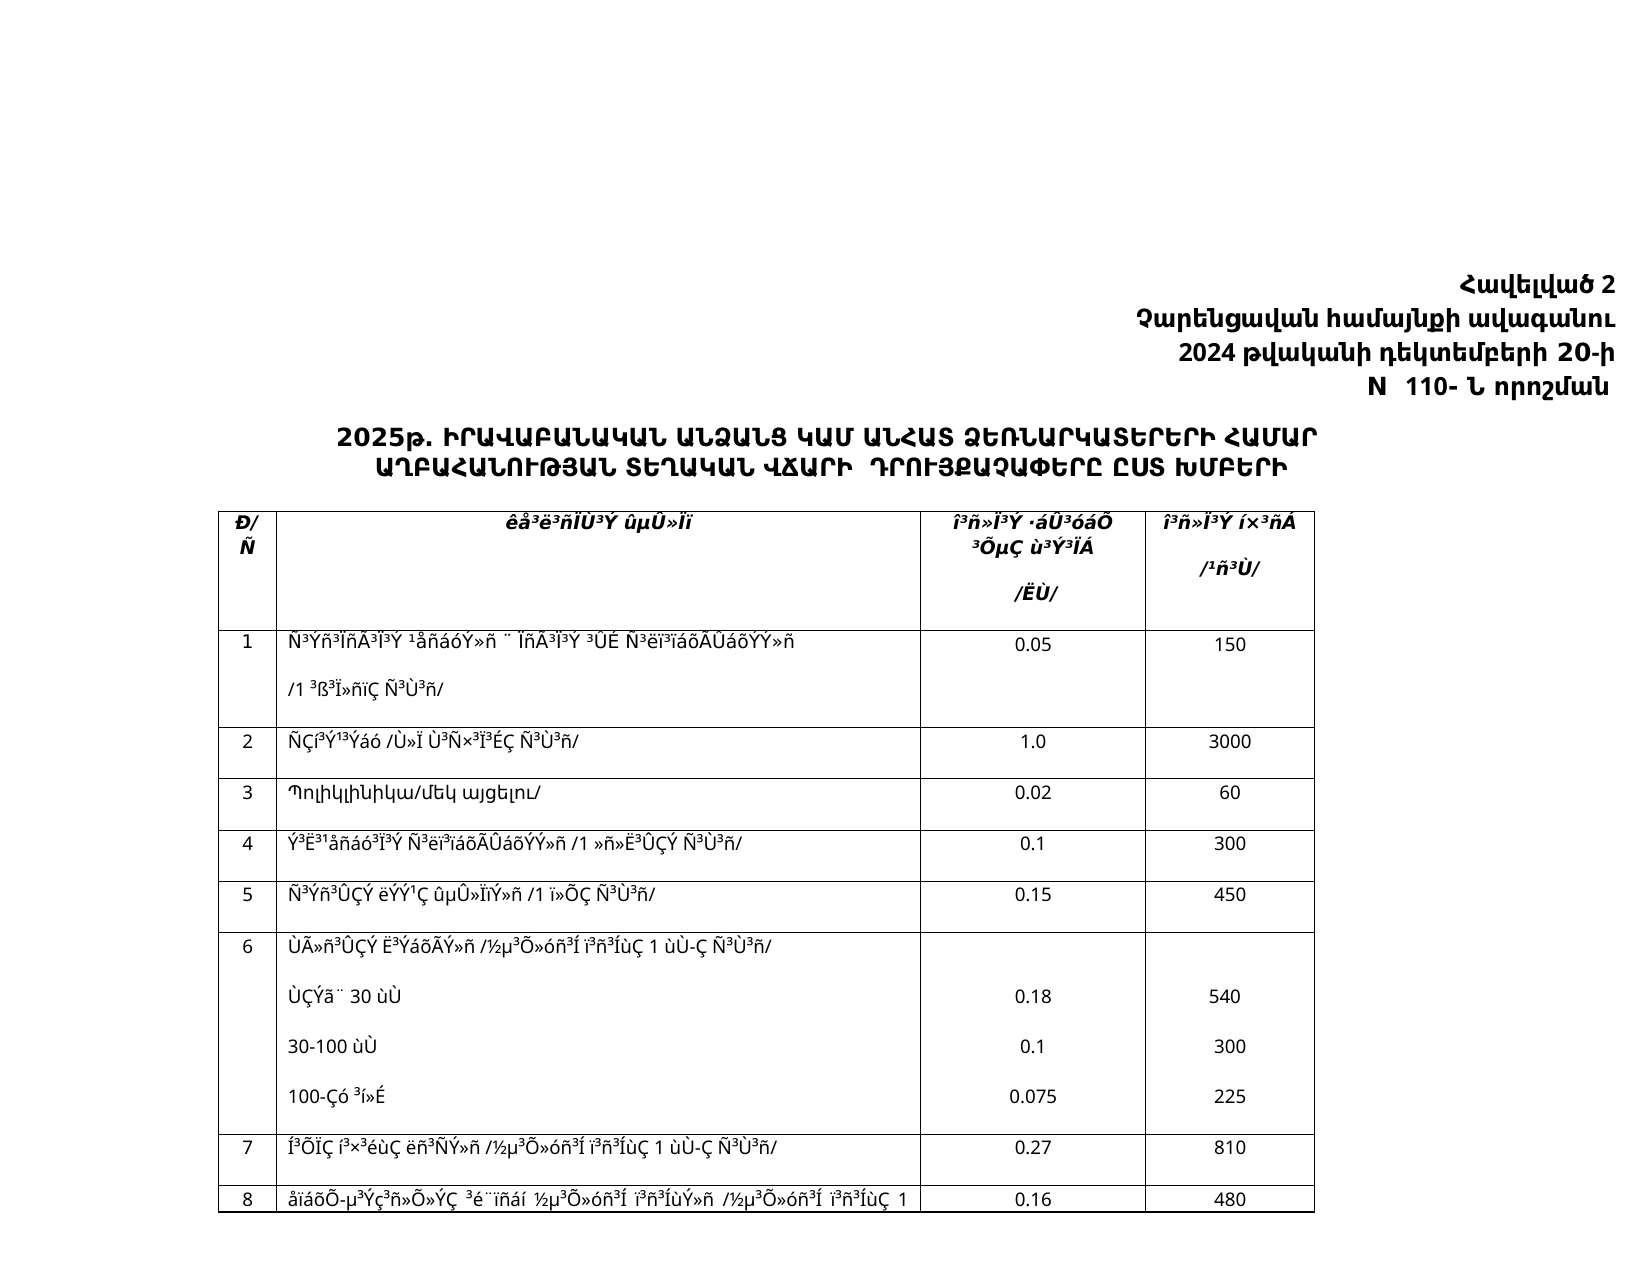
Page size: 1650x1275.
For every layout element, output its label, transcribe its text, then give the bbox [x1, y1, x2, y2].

table_cell 300 [1146, 831, 1314, 881]
table_cell 8 [219, 1186, 276, 1211]
table_cell 0.16 [921, 1186, 1145, 1211]
table_cell 810 [1146, 1135, 1314, 1185]
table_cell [277, 1186, 920, 1211]
table_cell 3 [219, 779, 276, 829]
table_cell 0.02 [921, 779, 1145, 829]
table_header êå³ë³ñÏÙ³Ý ûµÛ»Ïï [277, 512, 920, 630]
text Հավելված 2 [36, 267, 1616, 301]
table_cell 0.1 [921, 831, 1145, 881]
table_cell 150 [1146, 631, 1314, 727]
table_header Ð/Ñ [219, 512, 276, 630]
table_cell 1 [219, 631, 276, 727]
table_cell 540 300 225 [1146, 933, 1314, 1133]
table_cell ÑÇí³Ý¹³Ýáó /Ù»Ï Ù³Ñ×³Ï³ÉÇ Ñ³Ù³ñ/ [277, 728, 920, 778]
table_cell 0.15 [921, 882, 1145, 932]
table_cell 6 [219, 933, 276, 1133]
table_cell 60 [1146, 779, 1314, 829]
table_header î³ñ»Ï³Ý í×³ñÁ /¹ñ³Ù/ [1146, 512, 1314, 630]
text N 110- Ն որոշման [1076, 369, 1609, 403]
table_cell 450 [1146, 882, 1314, 932]
table_cell 0.05 [921, 631, 1145, 727]
table_cell 0.27 [921, 1135, 1145, 1185]
table_cell 3000 [1146, 728, 1314, 778]
table_cell ÙÃ»ñ³ÛÇÝ Ë³ÝáõÃÝ»ñ /½µ³Õ»óñ³Í ï³ñ³ÍùÇ 1 ùÙ-Ç Ñ³Ù³ñ/ ÙÇÝã¨ 30 ùÙ 30-100 ùÙ 100-Çó ³í»É [277, 933, 920, 1133]
table_cell 5 [219, 882, 276, 932]
table_cell Պոլիկլինիկա/մեկ այցելու/ [277, 779, 920, 829]
text 2025թ. ԻՐԱՎԱԲԱՆԱԿԱՆ ԱՆՁԱՆՑ ԿԱՄ ԱՆՀԱՏ ՁԵՌՆԱՐԿԱՏԵՐԵՐԻ ՀԱՄԱՐ [44, 424, 1609, 453]
text ԱՂԲԱՀԱՆՈՒԹՅԱՆ ՏԵՂԱԿԱՆ ՎՃԱՐԻ ԴՐՈՒՅՔԱՉԱՓԵՐԸ ԸՍՏ ԽՄԲԵՐԻ [44, 453, 1609, 482]
text Չարենցավան համայնքի ավագանու [36, 301, 1616, 335]
table_cell 4 [219, 831, 276, 881]
table_cell 7 [219, 1135, 276, 1185]
table_cell Ñ³Ýñ³ÛÇÝ ëÝÝ¹Ç ûµÛ»ÏïÝ»ñ /1 ï»ÕÇ Ñ³Ù³ñ/ [277, 882, 920, 932]
table_header î³ñ»Ï³Ý ·áÛ³óáÕ ³ÕµÇ ù³Ý³ÏÁ /ËÙ/ [921, 512, 1145, 630]
table_cell Ý³Ë³¹åñáó³Ï³Ý Ñ³ëï³ïáõÃÛáõÝÝ»ñ /1 »ñ»Ë³ÛÇÝ Ñ³Ù³ñ/ [277, 831, 920, 881]
table_cell 1.0 [921, 728, 1145, 778]
table_cell Ñ³Ýñ³ÏñÃ³Ï³Ý ¹åñáóÝ»ñ ¨ ÏñÃ³Ï³Ý ³ÛÉ Ñ³ëï³ïáõÃÛáõÝÝ»ñ /1 ³ß³Ï»ñïÇ Ñ³Ù³ñ/ [277, 631, 920, 727]
table_cell 2 [219, 728, 276, 778]
table_cell 480 [1146, 1186, 1314, 1211]
table_cell 0.18 0.1 0.075 [921, 933, 1145, 1133]
table_cell Í³ÕÏÇ í³×³éùÇ ëñ³ÑÝ»ñ /½µ³Õ»óñ³Í ï³ñ³ÍùÇ 1 ùÙ-Ç Ñ³Ù³ñ/ [277, 1135, 920, 1185]
text 2024 թվականի դեկտեմբերի 20-ի [36, 335, 1616, 369]
